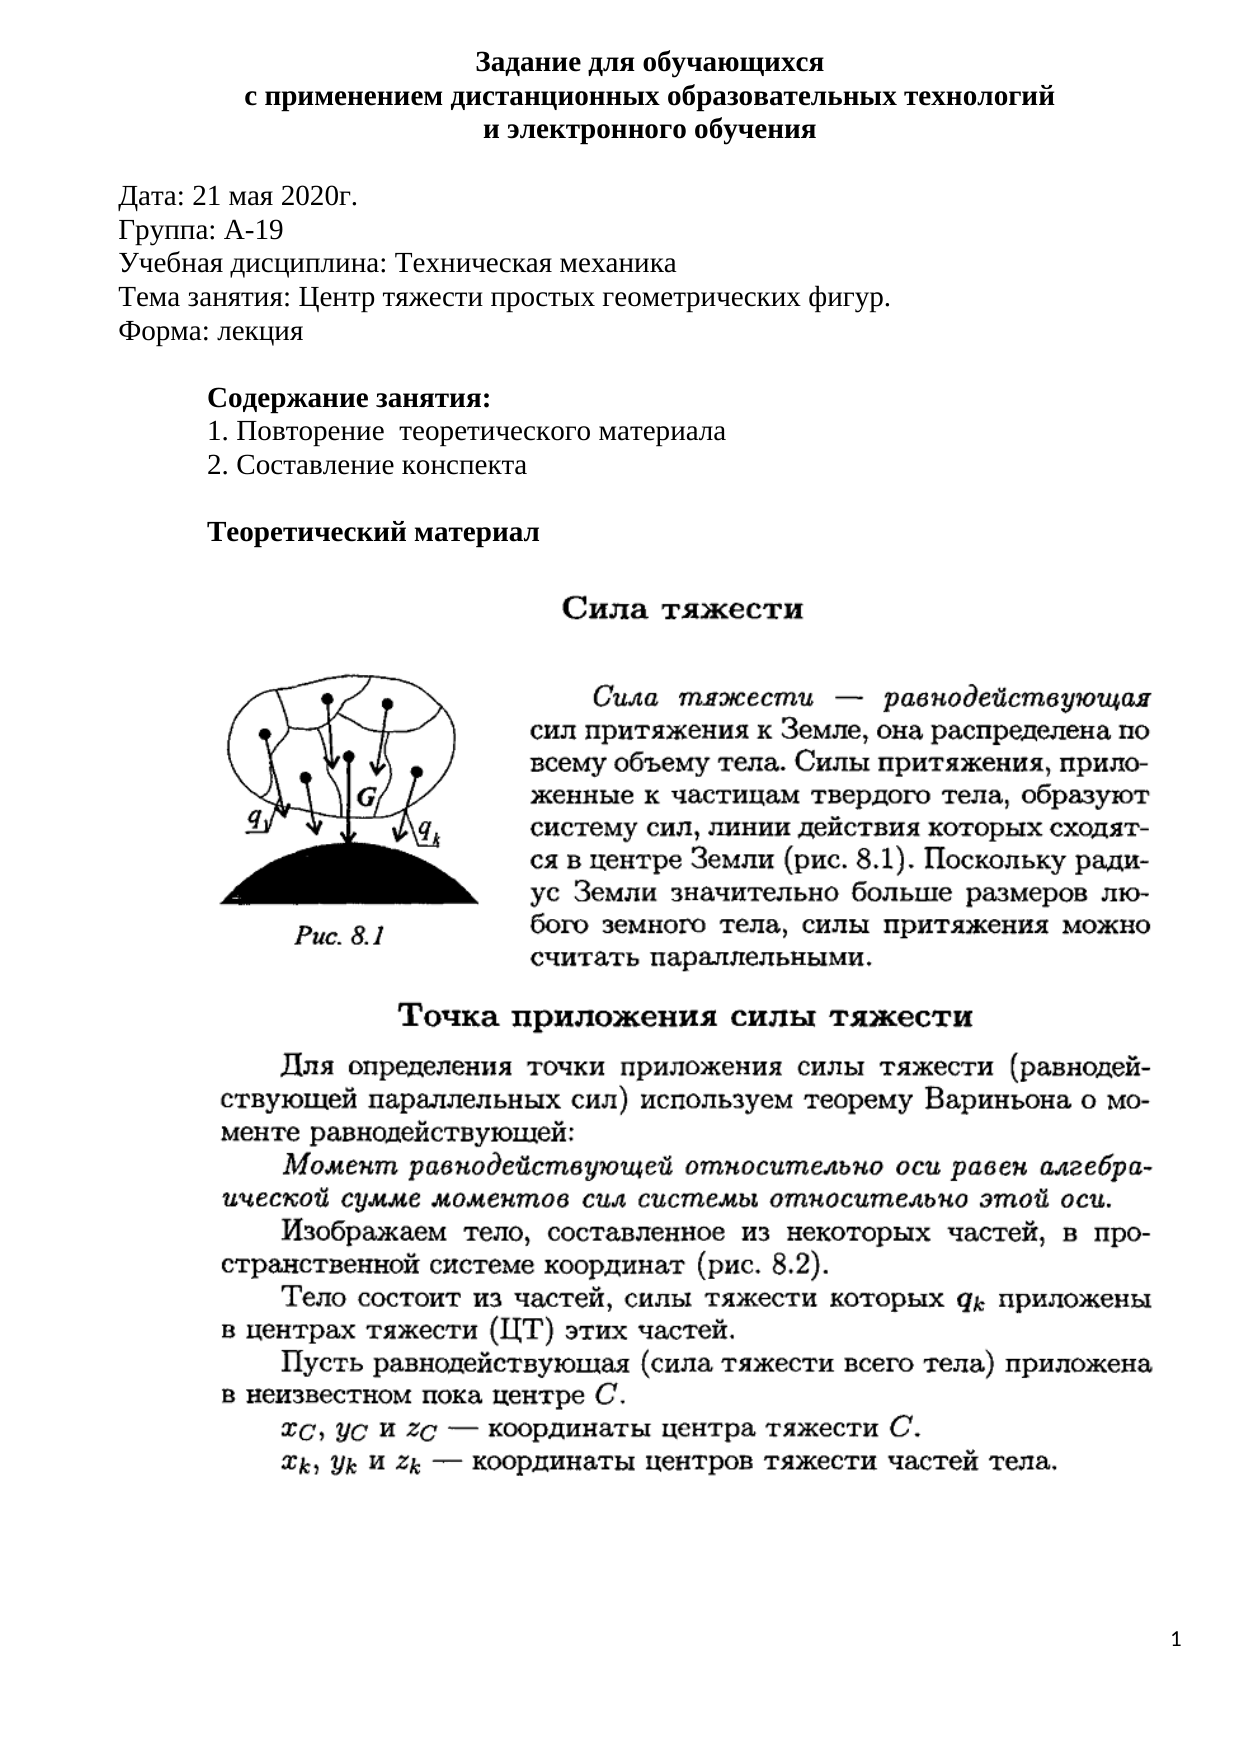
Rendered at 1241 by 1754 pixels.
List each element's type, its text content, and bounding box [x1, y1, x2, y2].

text Форма: лекция [118, 313, 1181, 346]
picture [118, 581, 1182, 1542]
list Повторение теоретического материала [118, 413, 1181, 447]
text с применением дистанционных образовательных технологий [118, 78, 1181, 111]
text Задание для обучающихся [118, 44, 1181, 78]
text и электронного обучения [118, 111, 1181, 145]
text Группа: А-19 [118, 212, 1181, 246]
text Учебная дисциплина: Техническая механика [118, 246, 1181, 279]
list Составление конспекта [118, 447, 1181, 480]
text Тема занятия: Центр тяжести простых геометрических фигур. [118, 279, 1181, 313]
text Дата: 21 мая 2020г. [118, 178, 1181, 212]
text Содержание занятия: [118, 380, 1181, 413]
text Теоретический материал [118, 514, 1181, 547]
